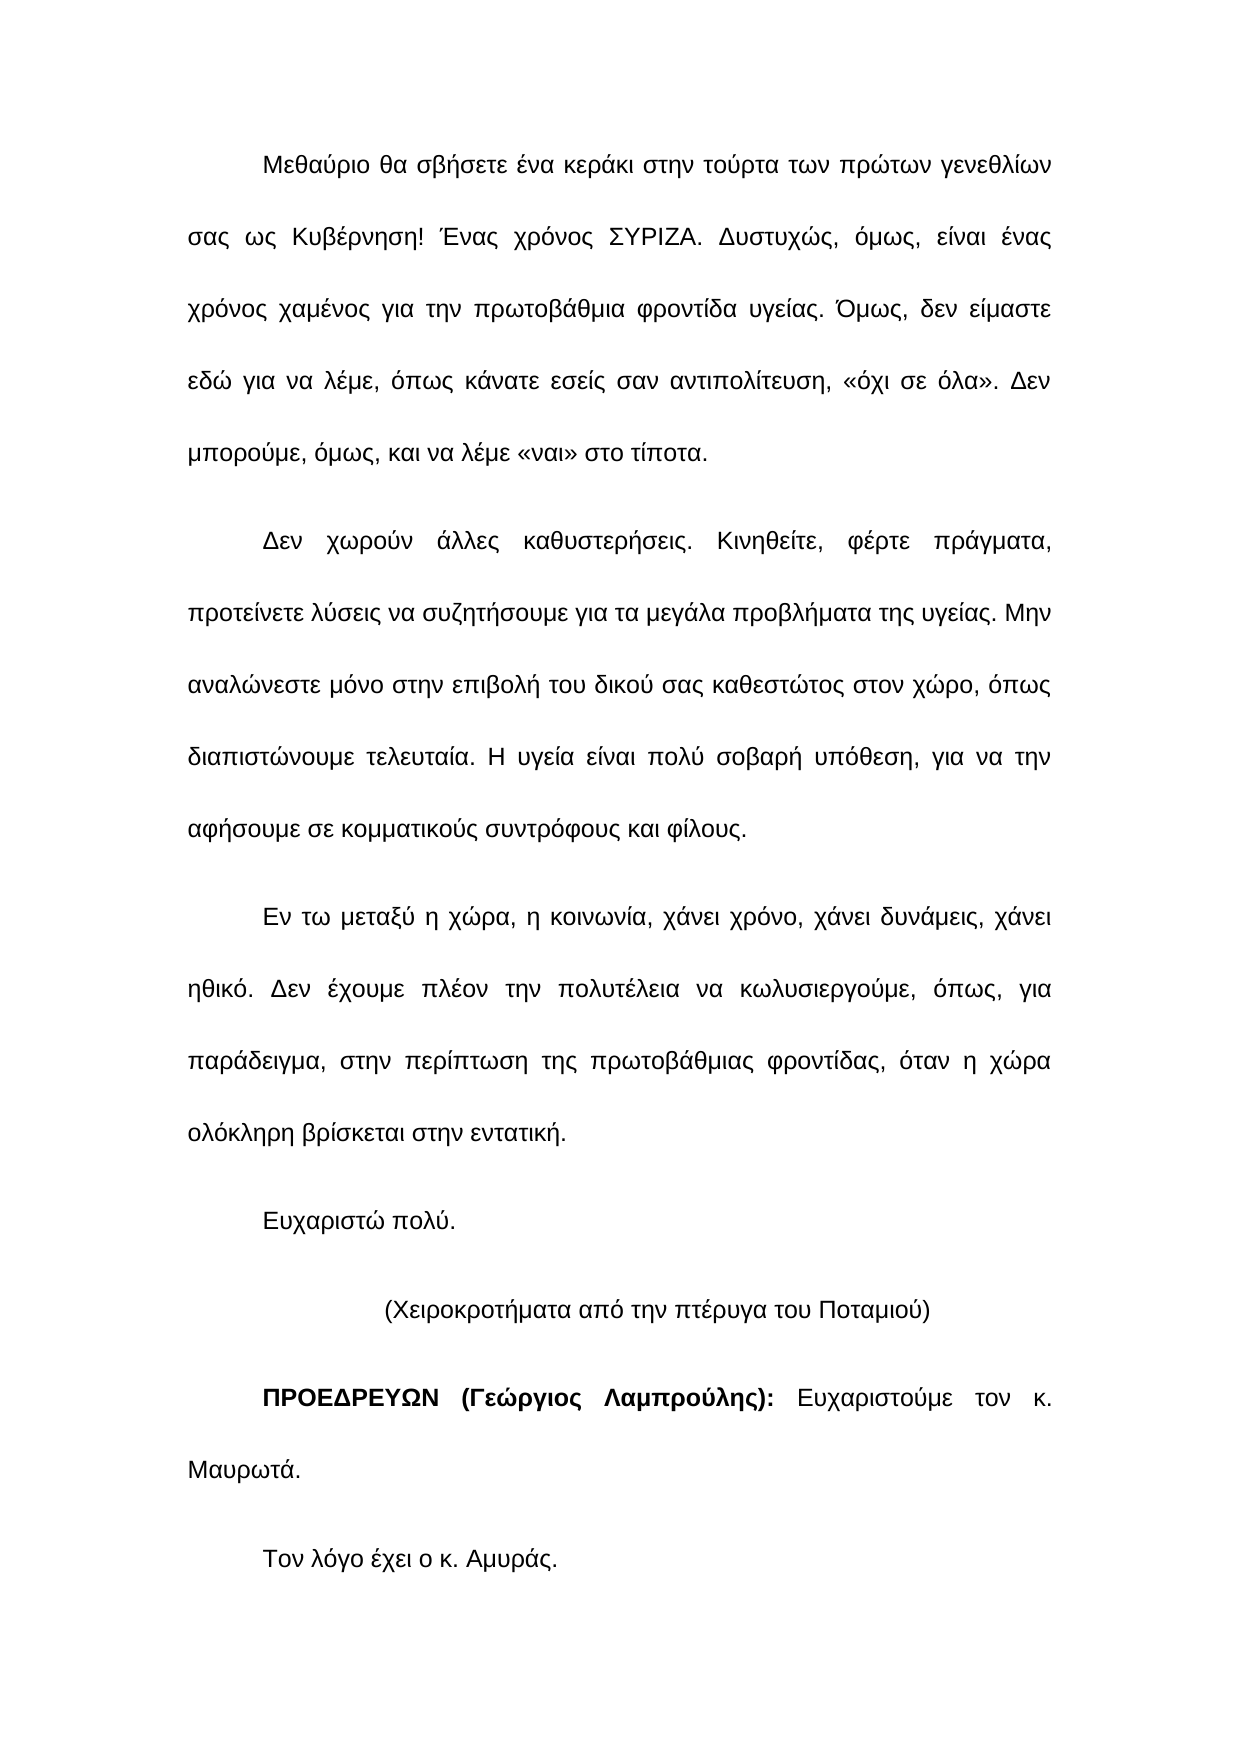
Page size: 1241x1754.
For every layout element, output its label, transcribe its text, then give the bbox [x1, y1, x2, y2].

text (Χειροκροτήματα από την πτέρυγα του Ποταμιού) [187, 1295, 1053, 1323]
text Μεθαύριο θα σβήσετε ένα κεράκι στην τούρτα των πρώτων γενεθλίων σας ως Κυβέρνηση! Ένας χρόνος ΣΥΡΙΖΑ. Δυστυχώς, όμως, είναι ένας χρόνος χαμένος για την πρωτοβάθμια φροντίδα υγείας. Όμως, δεν είμαστε εδώ για να λέμε, όπως κάνατε εσείς σαν αντιπολίτευση, «όχι σε όλα». Δεν μπορούμε, όμως, και να λέμε «ναι» στο τίποτα. [187, 150, 1053, 466]
text Δεν χωρούν άλλες καθυστερήσεις. Κινηθείτε, φέρτε πράγματα, προτείνετε λύσεις να συζητήσουμε για τα μεγάλα προβλήματα της υγείας. Μην αναλώνεστε μόνο στην επιβολή του δικού σας καθεστώτος στον χώρο, όπως διαπιστώνουμε τελευταία. Η υγεία είναι πολύ σοβαρή υπόθεση, για να την αφήσουμε σε κομματικούς συντρόφους και φίλους. [187, 526, 1053, 842]
text Εν τω μεταξύ η χώρα, η κοινωνία, χάνει χρόνο, χάνει δυνάμεις, χάνει ηθικό. Δεν έχουμε πλέον την πολυτέλεια να κωλυσιεργούμε, όπως, για παράδειγμα, στην περίπτωση της πρωτοβάθμιας φροντίδας, όταν η χώρα ολόκληρη βρίσκεται στην εντατική. [187, 902, 1053, 1146]
text Ευχαριστώ πολύ. [187, 1206, 1053, 1235]
text ΠΡΟΕΔΡΕΥΩΝ (Γεώργιος Λαμπρούλης): Ευχαριστούμε τον κ. Μαυρωτά. [187, 1383, 1053, 1484]
text Τον λόγο έχει ο κ. Αμυράς. [187, 1544, 1053, 1572]
